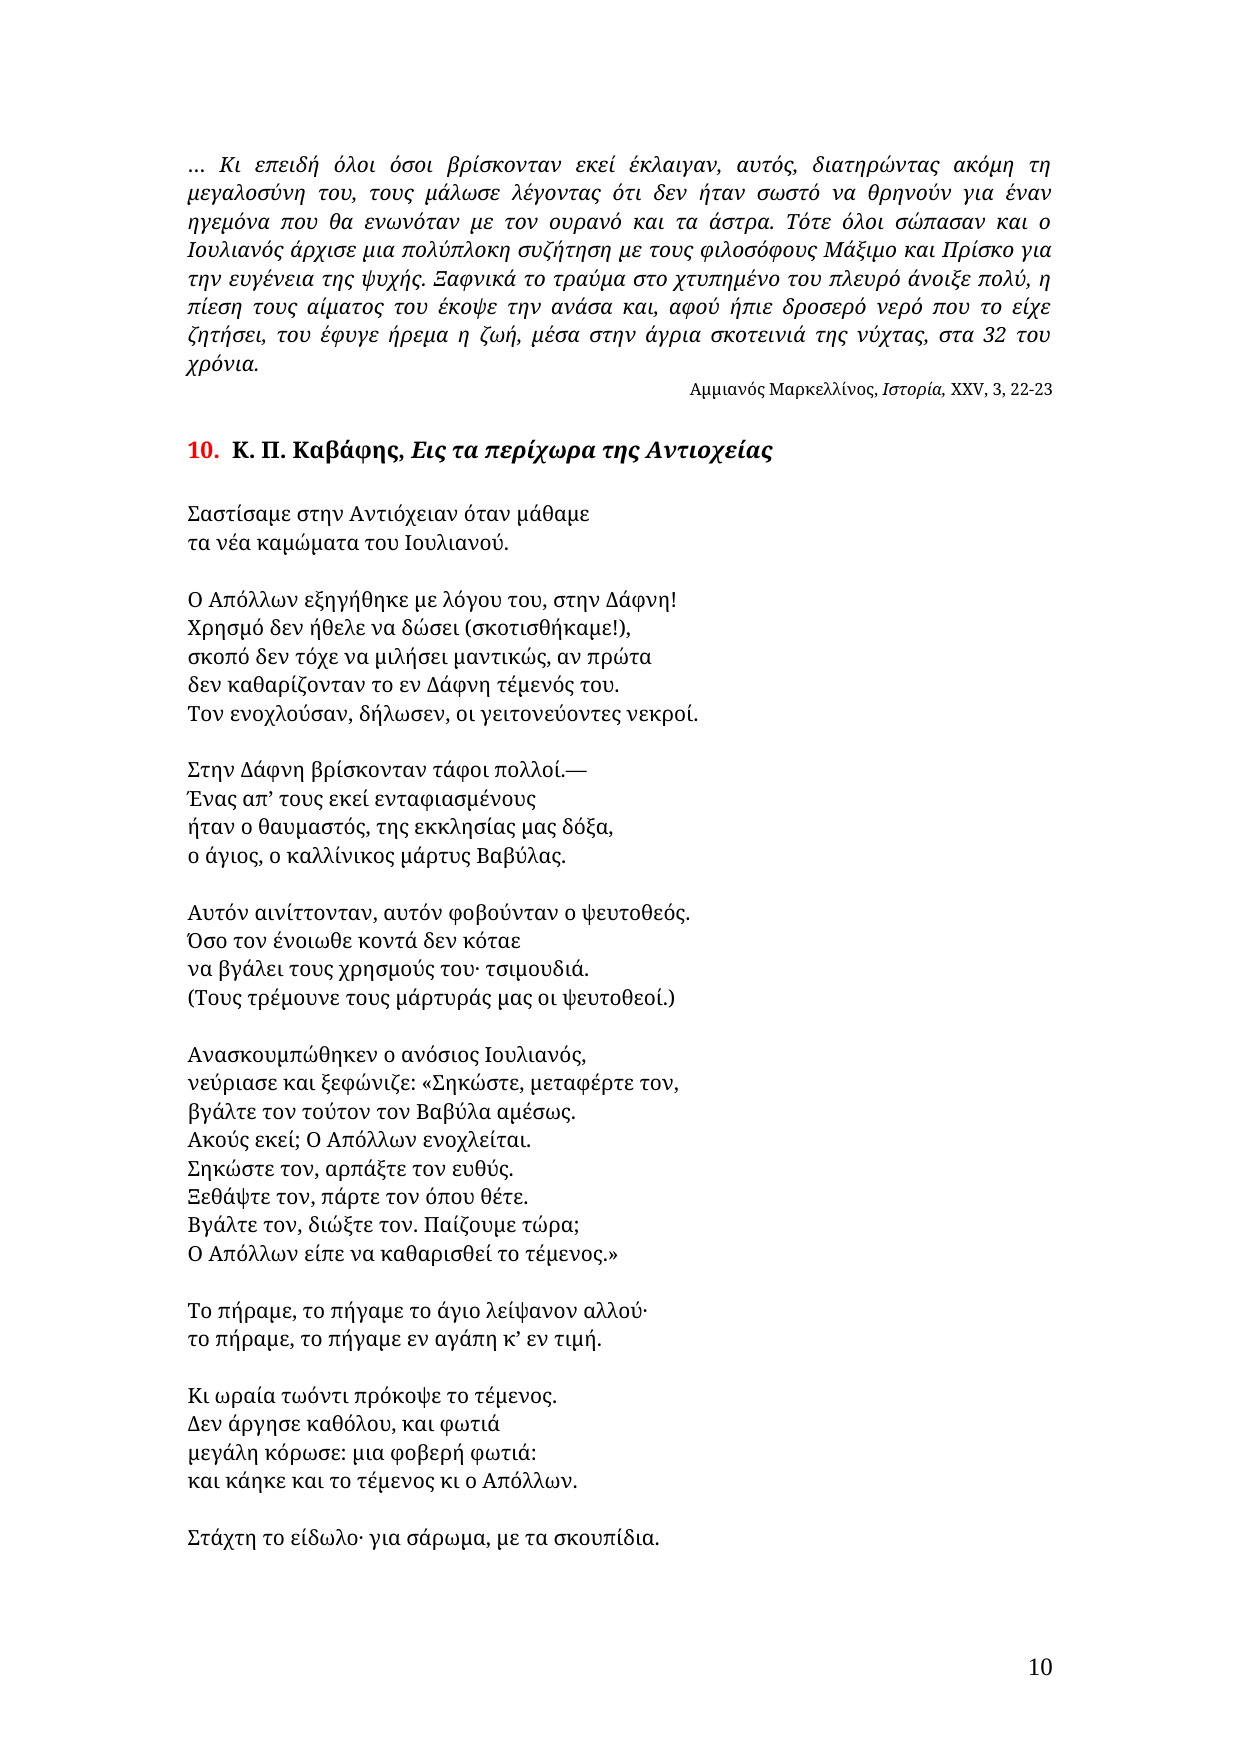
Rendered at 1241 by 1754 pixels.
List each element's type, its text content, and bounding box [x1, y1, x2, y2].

list Κ. Π. Καβάφης, Εις τα περίχωρα της Αντιοχείας [187, 434, 1053, 466]
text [187, 499, 1053, 1580]
text … Κι επειδή όλοι όσοι βρίσκονταν εκεί έκλαιγαν, αυτός, διατηρώντας ακόμη τη μεγαλοσύνη του, τους μάλωσε λέγοντας ότι δεν ήταν σωστό να θρηνούν για έναν ηγεμόνα που θα ενωνόταν με τον ουρανό και τα άστρα. Τότε όλοι σώπασαν και ο Ιουλιανός άρχισε μια πολύπλοκη συζήτηση με τους φιλοσόφους Μάξιμο και Πρίσκο για την ευγένεια της ψυχής. Ξαφνικά το τραύμα στο χτυπημένο του πλευρό άνοιξε πολύ, η πίεση τους αίματος του έκοψε την ανάσα και, αφού ήπιε δροσερό νερό που το είχε ζητήσει, του έφυγε ήρεμα η ζωή, μέσα στην άγρια σκοτεινιά της νύχτας, στα 32 του χρόνια. [187, 150, 1053, 377]
text Αμμιανός Μαρκελλίνος, Ιστορία, XXV, 3, 22-23 [187, 377, 1053, 400]
